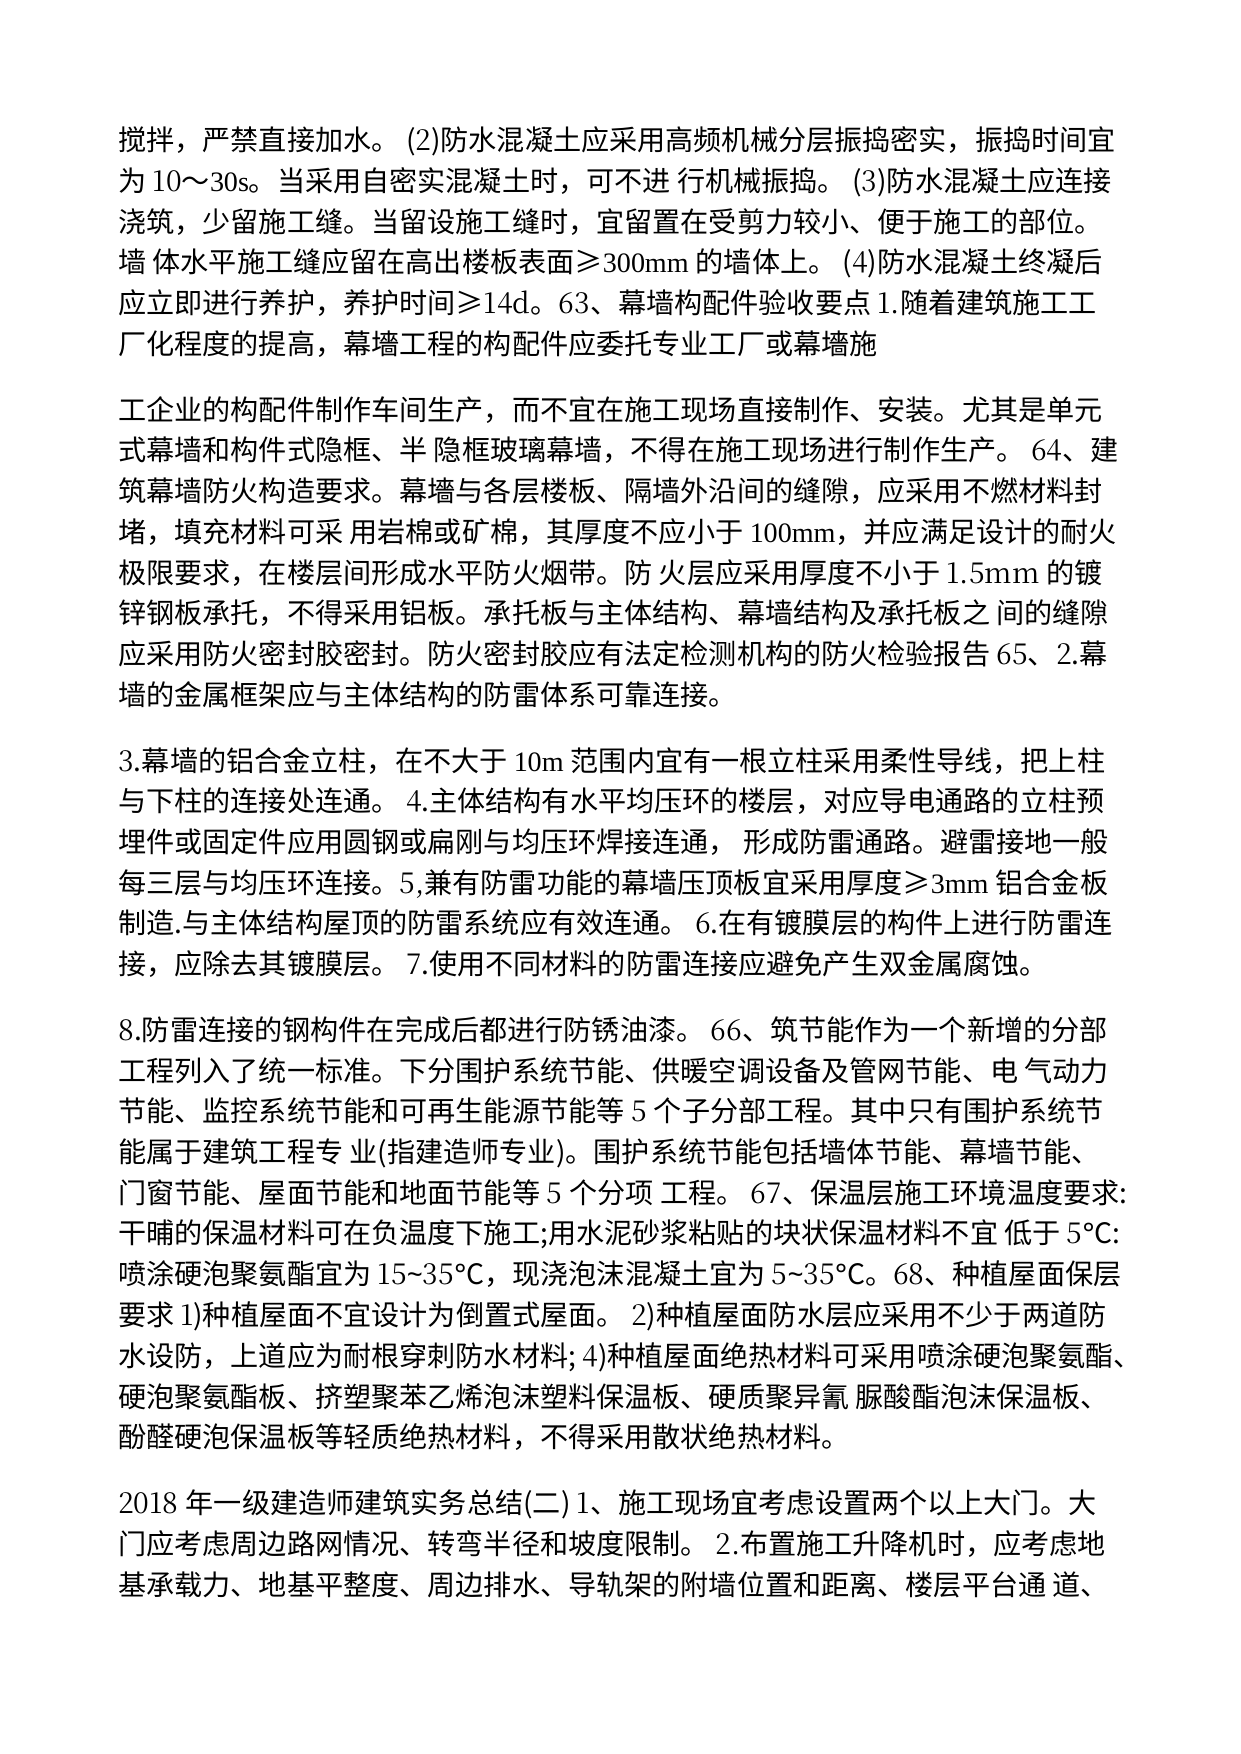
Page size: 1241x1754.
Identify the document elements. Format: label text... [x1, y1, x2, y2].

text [118, 1481, 1122, 1603]
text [118, 118, 1122, 362]
text 工企业的构配件制作车间生产，而不宜在施工现场直接制作、安装。尤其是单元式幕墙和构件式隐框、半 隐框玻璃幕墙，不得在施工现场进行制作生产。 64、建筑幕墙防火构造要求。幕墻与各层楼板、隔墙外沿间的缝隙，应采用不燃材料封堵，填充材料可采 用岩棉或矿棉，其厚度不应小于 100mm，并应满足设计的耐火极限要求，在楼层间形成水平防火烟带。防 火层应采用厚度不小于 1.5mm 的镀锌钢板承托，不得采用铝板。承托板与主体结构、幕墙结构及承托板之 间的缝隙应采用防火密封胶密封。防火密封胶应有法定检测机构的防火检验报告 65、2.幕墙的金属框架应与主体结构的防雷体系可靠连接。 [118, 387, 1122, 713]
text 8.防雷连接的钢构件在完成后都进行防锈油漆。 66、筑节能作为一个新增的分部工程列入了统一标准。下分围护系统节能、供暖空调设备及管网节能、电 气动力节能、监控系统节能和可再生能源节能等 5 个子分部工程。其中只有围护系统节能属于建筑工程专 业(指建造师专业)。围护系统节能包括墙体节能、幕墙节能、门窗节能、屋面节能和地面节能等 5 个分项 工程。 67、保温层施工环境温度要求:干晡的保温材料可在负温度下施工;用水泥砂浆粘贴的块状保温材料不宜 低于 5°C:喷涂硬泡聚氨酯宜为 15~35°C，现浇泡沫混凝土宜为 5~35°C。68、种植屋面保层要求1)种植屋面不宜设计为倒置式屋面。 2)种植屋面防水层应采用不少于两道防水设防，上道应为耐根穿刺防水材料; 4)种植屋面绝热材料可采用喷涂硬泡聚氨酯、硬泡聚氨酯板、挤塑聚苯乙烯泡沫塑料保温板、硬质聚异氰 脲酸酯泡沫保温板、酚醛硬泡保温板等轻质绝热材料，不得采用散状绝热材料。 [118, 1008, 1122, 1456]
text 3.幕墙的铝合金立柱，在不大于 10m 范围内宜有一根立柱采用柔性导线，把上柱与下柱的连接处连通。 4.主体结构有水平均压环的楼层，对应导电通路的立柱预埋件或固定件应用圆钢或扁刚与均压环焊接连通， 形成防雷通路。避雷接地一般每三层与均压环连接。5,兼有防雷功能的幕墙压顶板宜采用厚度≥3mm 铝合金板制造.与主体结构屋顶的防雷系统应有效连通。 6.在有镀膜层的构件上进行防雷连接，应除去其镀膜层。 7.使用不同材料的防雷连接应避免产生双金属腐蚀。 [118, 738, 1122, 983]
